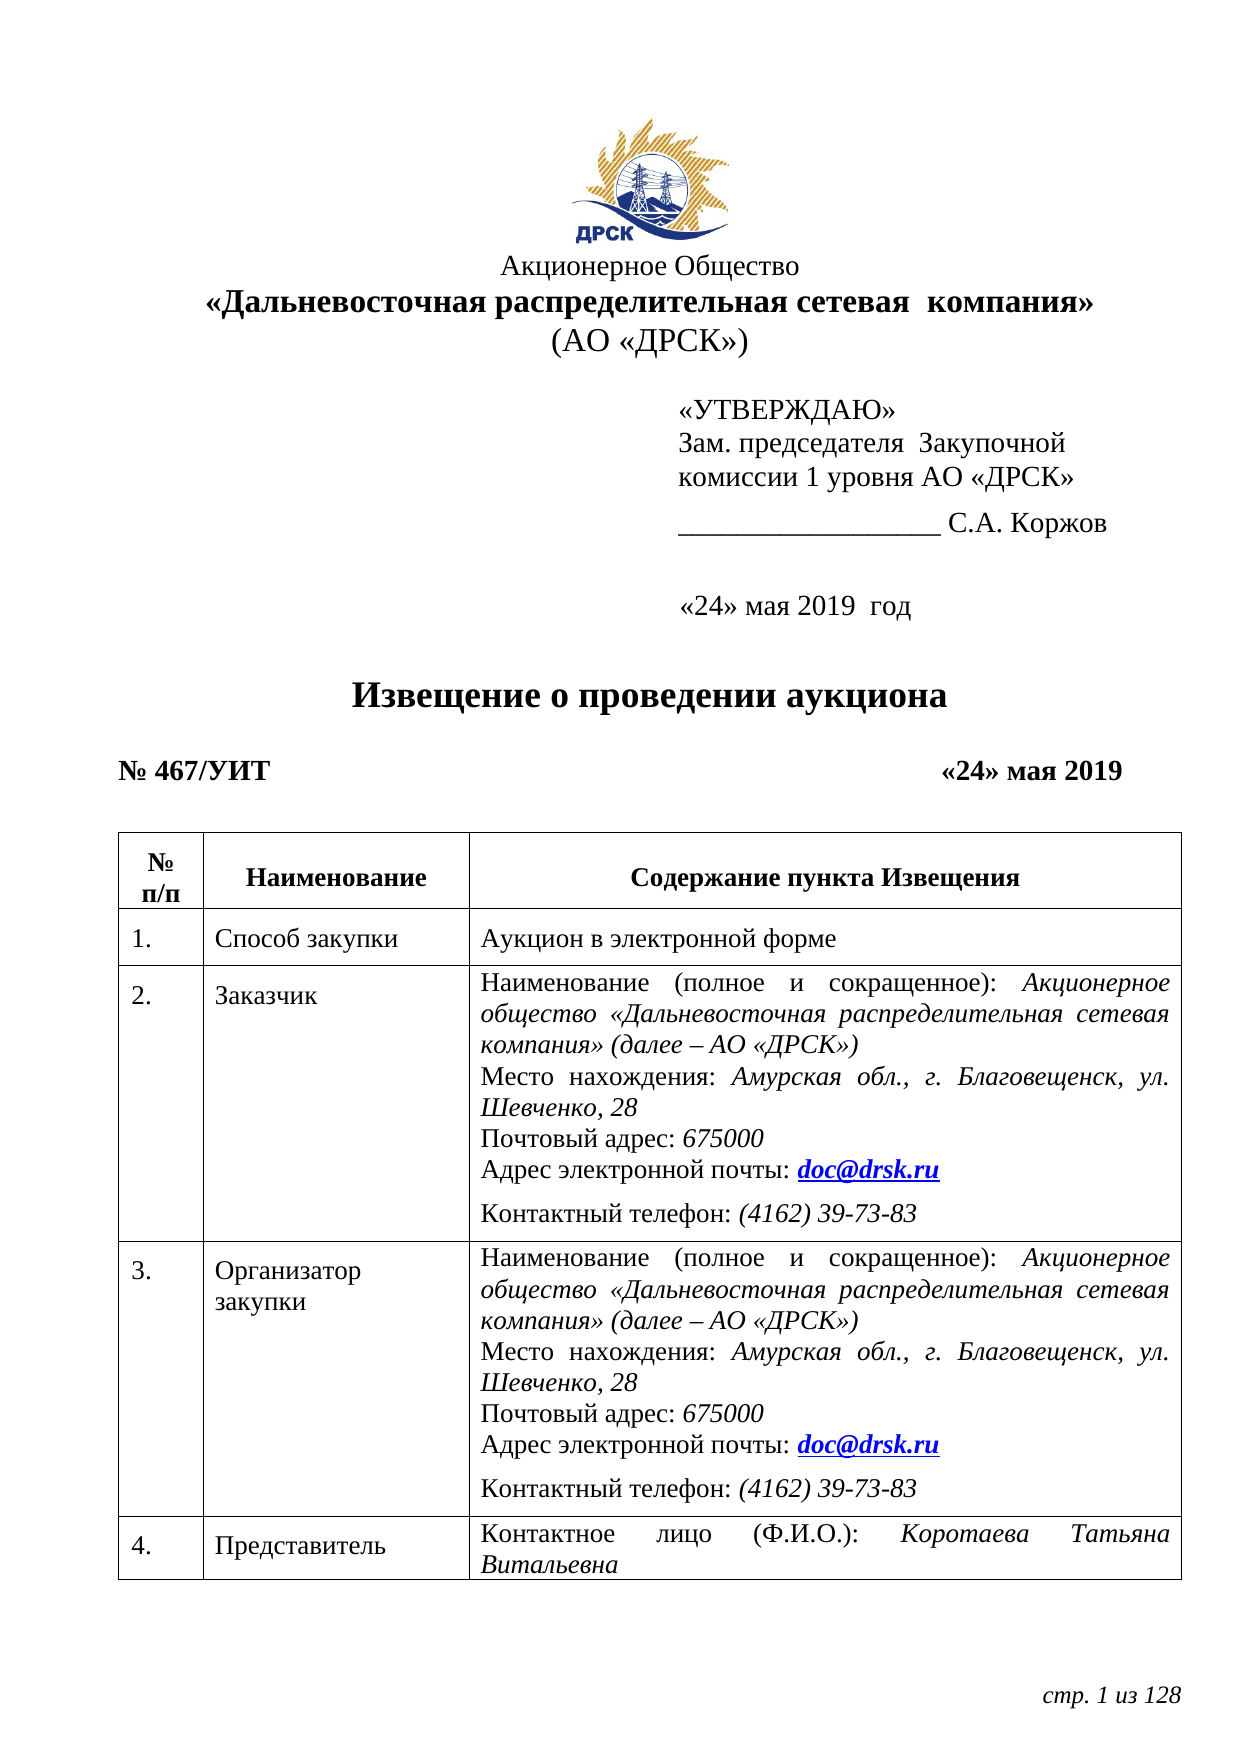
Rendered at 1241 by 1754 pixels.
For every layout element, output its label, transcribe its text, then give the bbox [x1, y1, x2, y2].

text комиссии 1 уровня АО «ДРСК» [678, 459, 1181, 492]
text Извещение о проведении аукциона [118, 672, 1181, 715]
table_header № п/п [119, 833, 203, 908]
table_cell [119, 1242, 203, 1516]
text «УТВЕРЖДАЮ» [678, 392, 1181, 425]
table_cell Способ закупки [204, 909, 469, 965]
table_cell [204, 1517, 469, 1579]
table_cell [119, 909, 203, 965]
text __________________ С.А. Коржов [678, 505, 1181, 538]
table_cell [470, 1517, 1181, 1579]
table_header Наименование [204, 833, 469, 908]
table_cell Наименование (полное и сокращенное): Акционерное общество «Дальневосточная распределительная сетевая компания» (далее – АО «ДРСК») Место нахождения: Амурская обл., г. Благовещенск, ул. Шевченко, 28 Почтовый адрес: 675000 Адрес электронной почты: doc@drsk.ru Контактный телефон: (4162) 39-73-83 [470, 1242, 1181, 1516]
table_cell Заказчик [204, 966, 469, 1241]
text № 467/УИТ «24» мая 2019 [118, 753, 1181, 786]
table_cell Наименование (полное и сокращенное): Акционерное общество «Дальневосточная распределительная сетевая компания» (далее – АО «ДРСК») Место нахождения: Амурская обл., г. Благовещенск, ул. Шевченко, 28 Почтовый адрес: 675000 Адрес электронной почты: doc@drsk.ru Контактный телефон: (4162) 39-73-83 [470, 966, 1181, 1241]
text «24» мая 2019 год [679, 588, 1181, 622]
table_header Содержание пункта Извещения [470, 833, 1181, 908]
text Акционерное Общество [118, 248, 1181, 282]
text Зам. председателя Закупочной [678, 425, 1181, 459]
table_cell Аукцион в электронной форме [470, 909, 1181, 965]
table_cell [119, 1517, 203, 1579]
picture [570, 118, 729, 249]
table_cell [119, 966, 203, 1241]
table_cell Организатор закупки [204, 1242, 469, 1516]
text «Дальневосточная распределительная сетевая компания» [118, 282, 1181, 320]
text (АО «ДРСК») [118, 320, 1181, 358]
